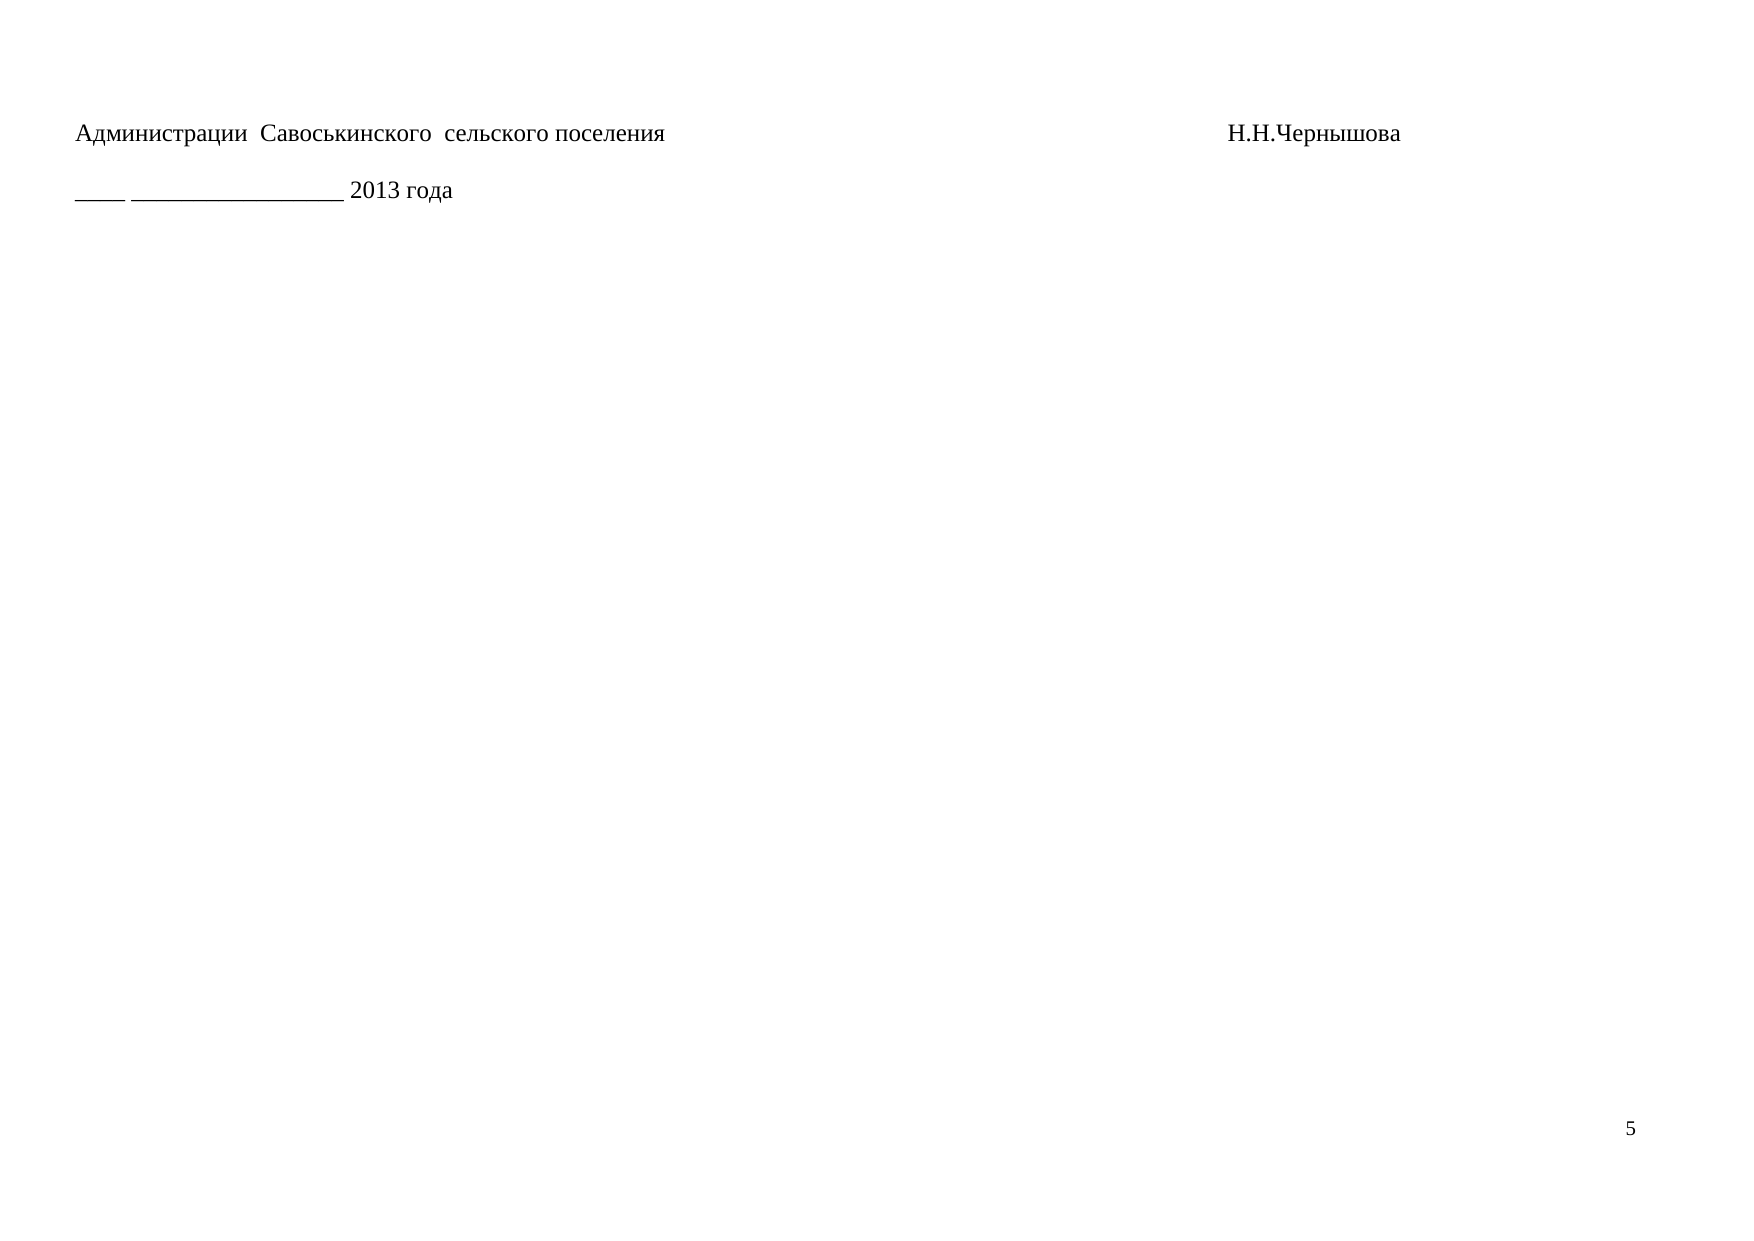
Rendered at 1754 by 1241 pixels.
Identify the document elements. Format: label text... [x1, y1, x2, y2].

text Администрации Савоськинского сельского поселения Н.Н.Чернышова [75, 118, 1636, 147]
text ____ _________________ 2013 года [75, 176, 1636, 204]
